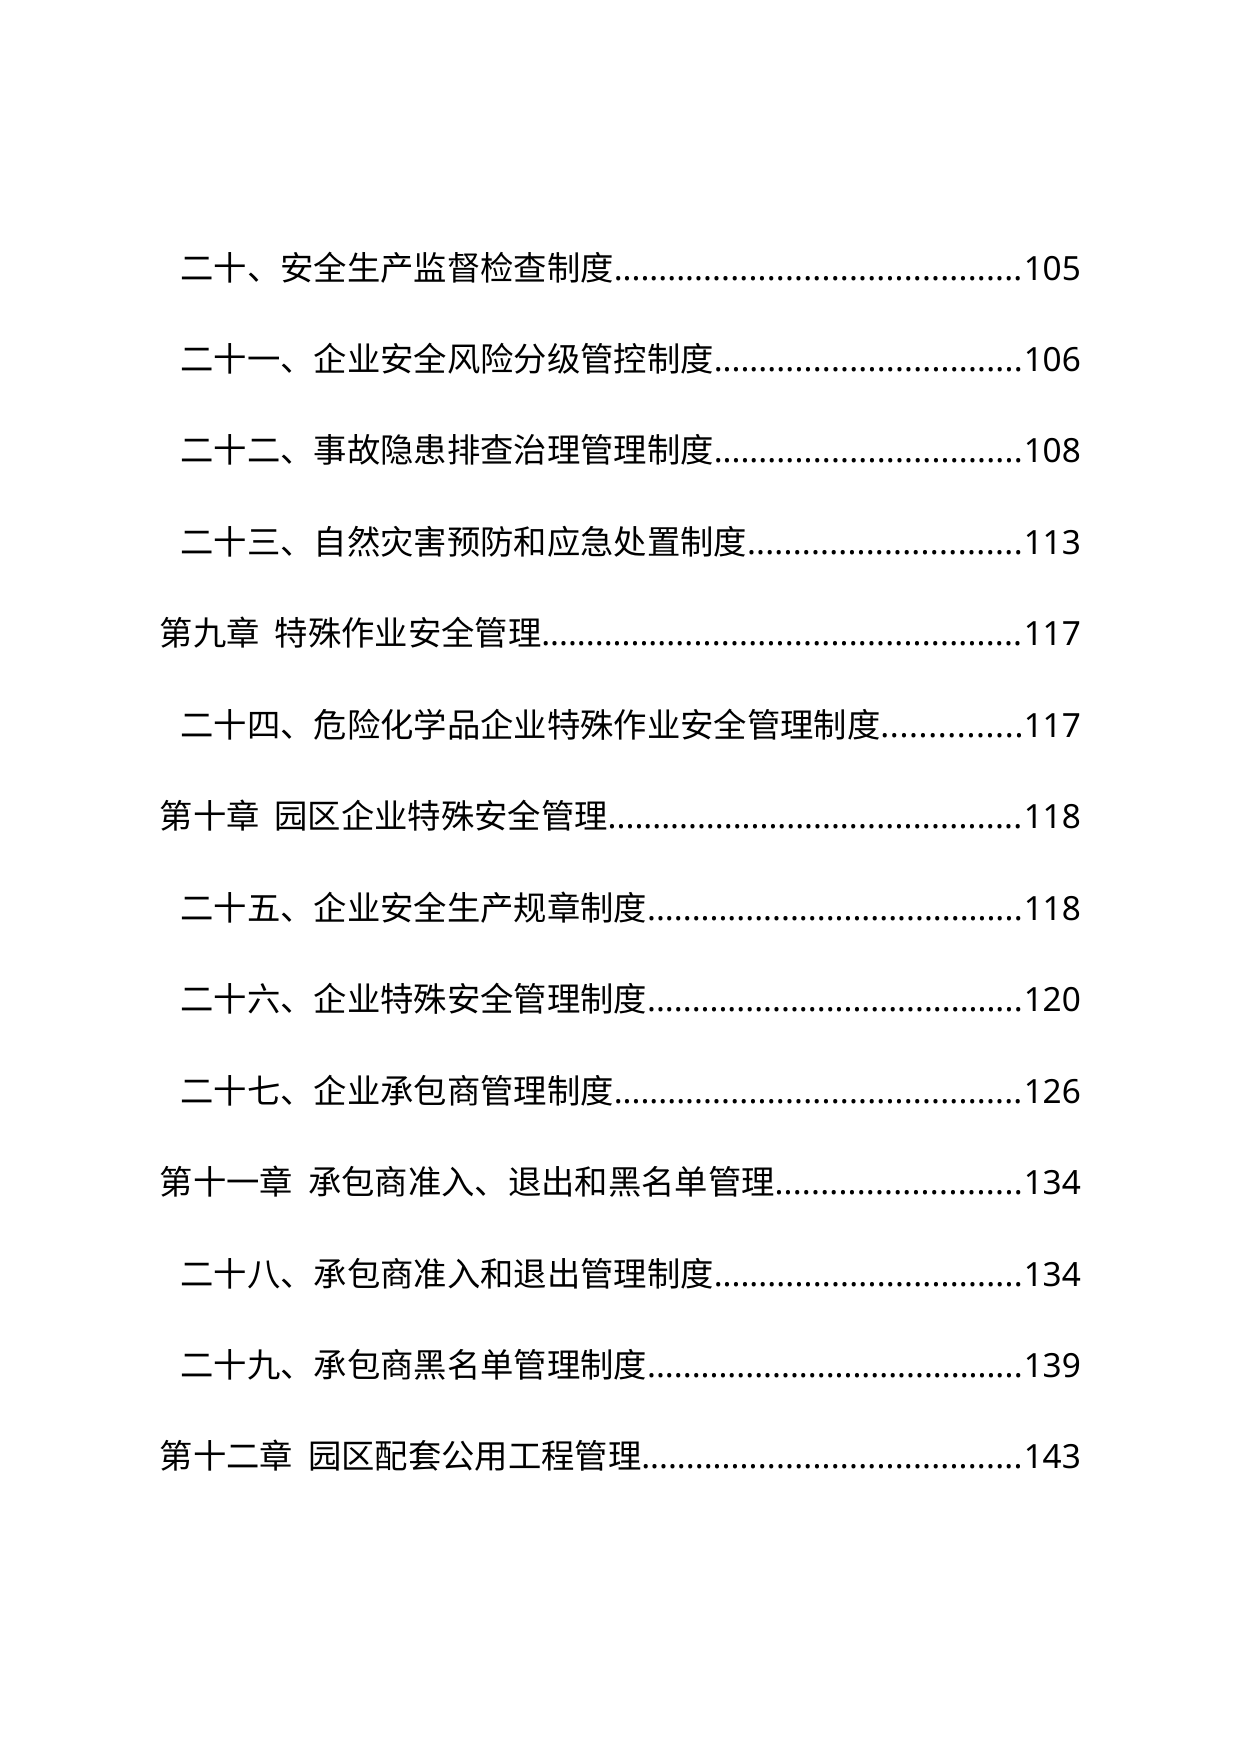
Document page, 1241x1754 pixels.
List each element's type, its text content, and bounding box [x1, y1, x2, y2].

text 第十二章 园区配套公用工程管理 143 [159, 1409, 1081, 1500]
text 二十一、企业安全风险分级管控制度 106 [159, 311, 1081, 403]
text 二十九、承包商黑名单管理制度 139 [159, 1317, 1081, 1409]
text 二十六、企业特殊安全管理制度 120 [159, 951, 1081, 1043]
text 第九章 特殊作业安全管理 117 [159, 586, 1081, 677]
text 二十二、事故隐患排查治理管理制度 108 [159, 403, 1081, 494]
text 二十五、企业安全生产规章制度 118 [159, 860, 1081, 951]
text 第十章 园区企业特殊安全管理 118 [159, 768, 1081, 860]
text 二十、安全生产监督检查制度 105 [159, 220, 1081, 311]
text 二十三、自然灾害预防和应急处置制度 113 [159, 494, 1081, 586]
text 二十四、危险化学品企业特殊作业安全管理制度 117 [159, 677, 1081, 768]
text 二十八、承包商准入和退出管理制度 134 [159, 1226, 1081, 1317]
text 二十七、企业承包商管理制度 126 [159, 1043, 1081, 1134]
text 第十一章 承包商准入、退出和黑名单管理 134 [159, 1134, 1081, 1226]
